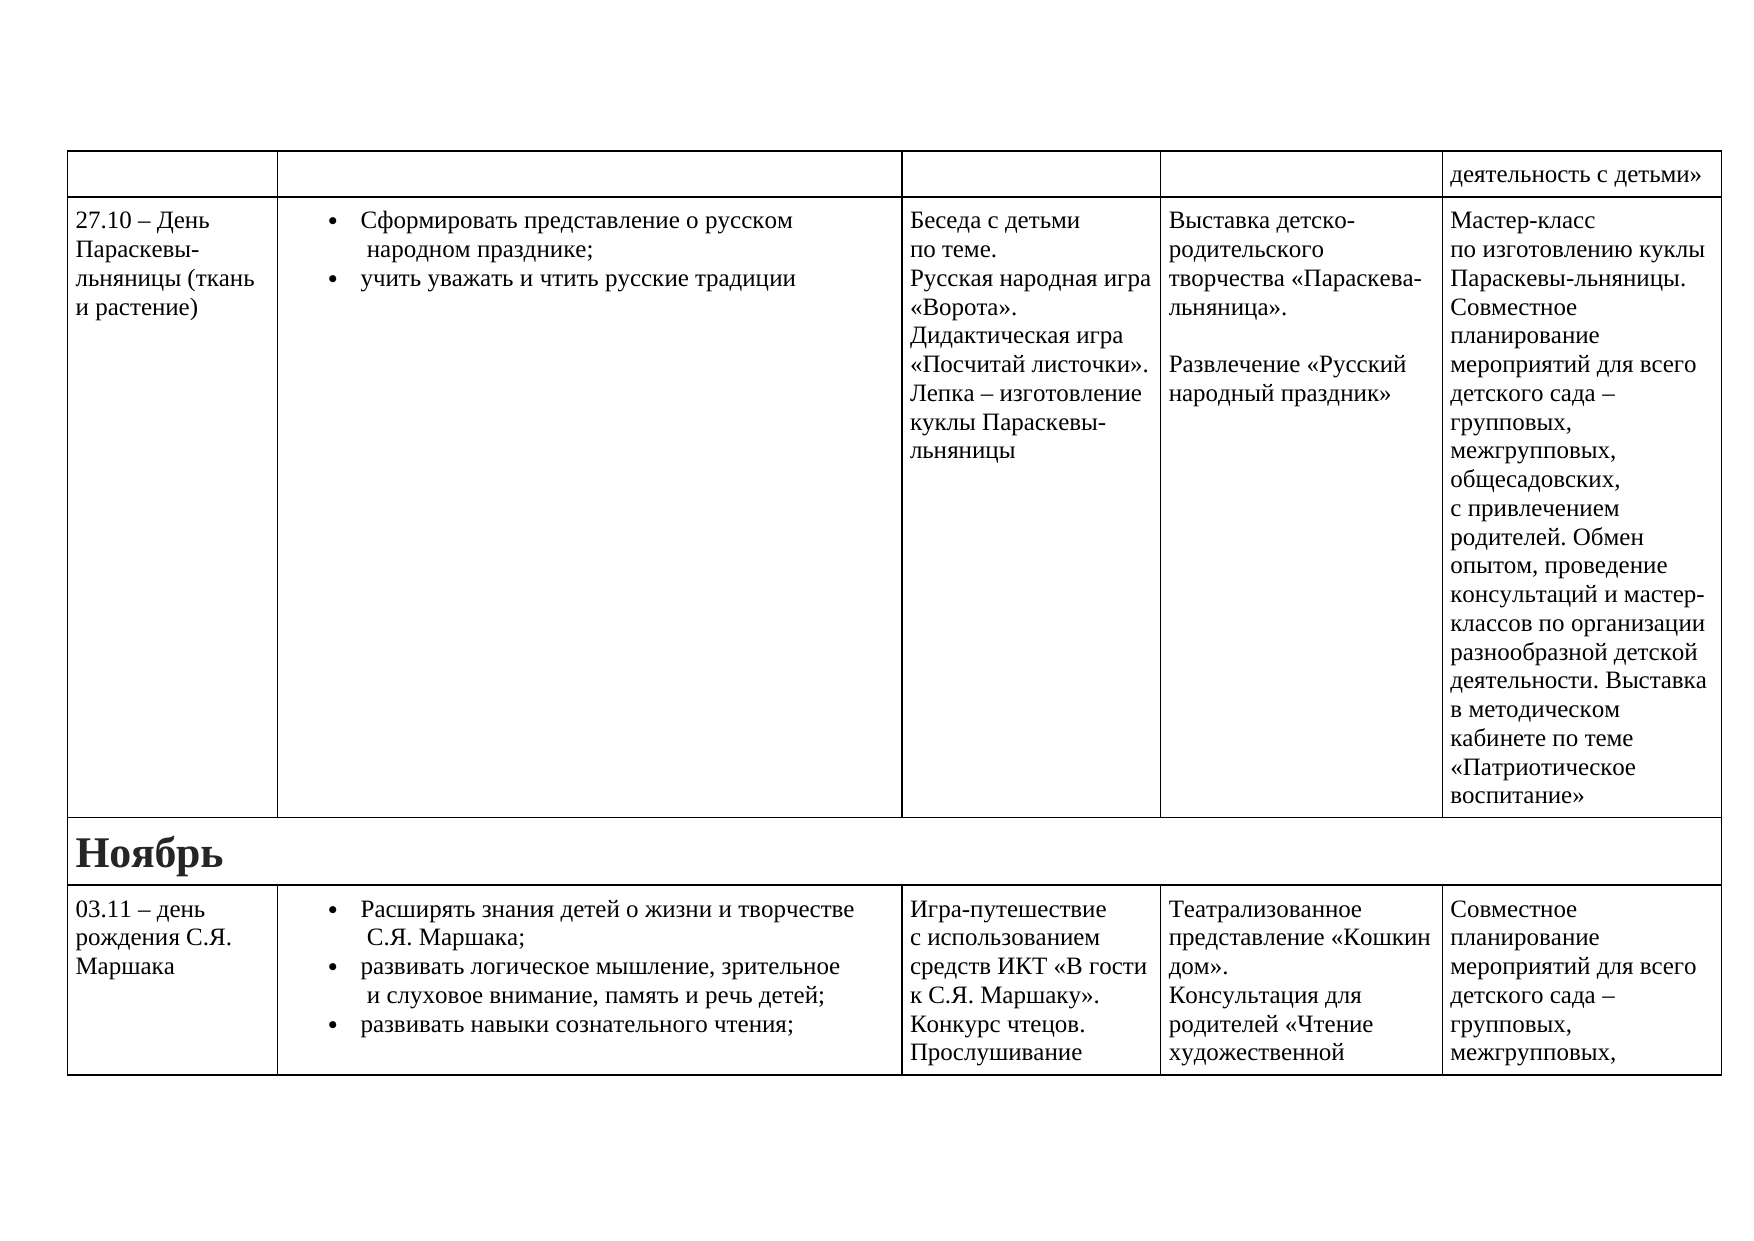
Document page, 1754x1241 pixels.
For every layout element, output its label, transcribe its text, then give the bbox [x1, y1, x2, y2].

table_cell Ноябрь [68, 818, 1721, 884]
table_cell Мастер-класс по изготовлению куклы Параскевы-льняницы. Совместное планирование мероприятий для всего детского сада – групповых, межгрупповых, общесадовских, с привлечением родителей. Обмен опытом, проведение консультаций и мастер-классов по организации разнообразной детской деятельности. Выставка в методическом кабинете по теме «Патриотическое воспитание» [1443, 198, 1721, 817]
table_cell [278, 152, 901, 196]
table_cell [1161, 886, 1442, 1074]
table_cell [68, 152, 277, 196]
table_cell Выставка детско-родительского творчества «Параскева-льняница». Развлечение «Русский народный праздник» [1161, 198, 1442, 817]
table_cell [1443, 886, 1721, 1074]
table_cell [903, 152, 1160, 196]
table_cell Беседа с детьми по теме. Русская народная игра «Ворота». Дидактическая игра «Посчитай листочки». Лепка – изготовление куклы Параскевы-льняницы [903, 198, 1160, 817]
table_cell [1443, 152, 1721, 196]
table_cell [278, 886, 901, 1074]
table_cell 27.10 – День Параскевы-льняницы (ткань и растение) [68, 198, 277, 817]
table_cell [903, 886, 1160, 1074]
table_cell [68, 886, 277, 1074]
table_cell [1161, 152, 1442, 196]
table_cell Сформировать представление о русском народном празднике; учить уважать и чтить русские традиции [278, 198, 901, 817]
